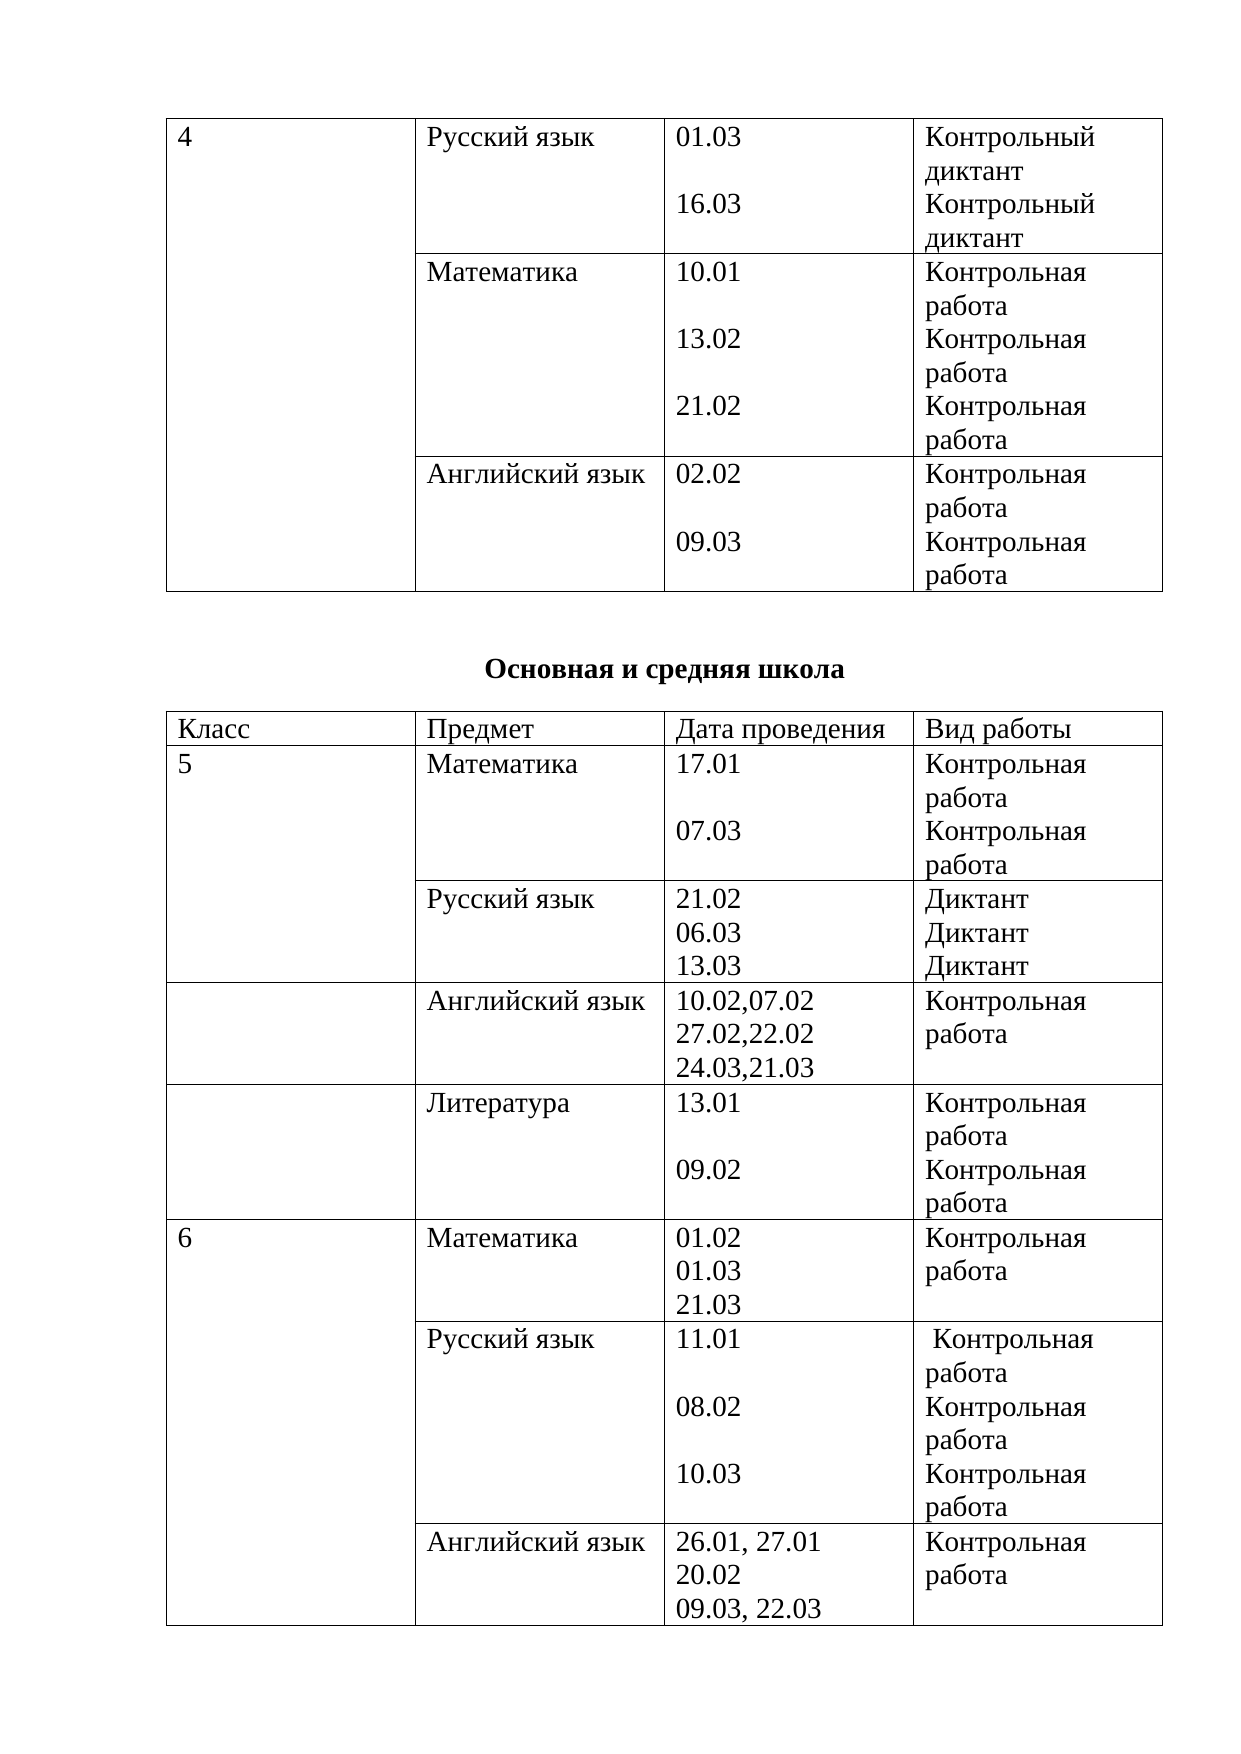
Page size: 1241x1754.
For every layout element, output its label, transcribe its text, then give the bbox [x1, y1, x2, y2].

table_cell [167, 983, 415, 1084]
table_cell 01.02 01.03 21.03 [665, 1220, 913, 1321]
table_cell Литература [416, 1085, 664, 1219]
table_cell Английский язык [416, 983, 664, 1084]
table_header Вид работы [914, 712, 1162, 745]
table_cell 17.01 07.03 [665, 746, 913, 880]
table_cell 26.01, 27.01 20.02 09.03, 22.03 [665, 1524, 913, 1624]
table_cell Контрольный диктант Контрольный диктант [914, 119, 1162, 253]
table_cell Английский язык [416, 457, 664, 591]
table_cell Контрольная работа Контрольная работа Контрольная работа [914, 1322, 1162, 1523]
table_cell 4 [167, 119, 415, 591]
table_cell 01.03 16.03 [665, 119, 913, 253]
table_cell 13.01 09.02 [665, 1085, 913, 1219]
table_cell 21.02 06.03 13.03 [665, 881, 913, 982]
table_cell 10.01 13.02 21.02 [665, 254, 913, 456]
table_cell Контрольная работа [914, 983, 1162, 1084]
table_cell Контрольная работа Контрольная работа [914, 1085, 1162, 1219]
table_cell 6 [167, 1220, 415, 1624]
text Основная и средняя школа [177, 651, 1152, 685]
table_cell 10.02,07.02 27.02,22.02 24.03,21.03 [665, 983, 913, 1084]
table_header Предмет [416, 712, 664, 745]
table_cell [167, 1085, 415, 1219]
table_cell 02.02 09.03 [665, 457, 913, 591]
table_header Класс [167, 712, 415, 745]
table_cell Диктант Диктант Диктант [914, 881, 1162, 982]
table_header Дата проведения [665, 712, 913, 745]
table_cell Контрольная работа Контрольная работа [914, 457, 1162, 591]
table_cell Математика [416, 746, 664, 880]
table_cell Русский язык [416, 1322, 664, 1523]
table_cell Английский язык [416, 1524, 664, 1624]
table_cell 11.01 08.02 10.03 [665, 1322, 913, 1523]
table_cell 5 [167, 746, 415, 982]
table_cell Русский язык [416, 119, 664, 253]
table_cell Математика [416, 1220, 664, 1321]
table_cell Контрольная работа [914, 1220, 1162, 1321]
table_cell Контрольная работа Контрольная работа [914, 746, 1162, 880]
table_cell Математика [416, 254, 664, 456]
table_cell Контрольная работа [914, 1524, 1162, 1624]
table_cell Контрольная работа Контрольная работа Контрольная работа [914, 254, 1162, 456]
table_cell Русский язык [416, 881, 664, 982]
